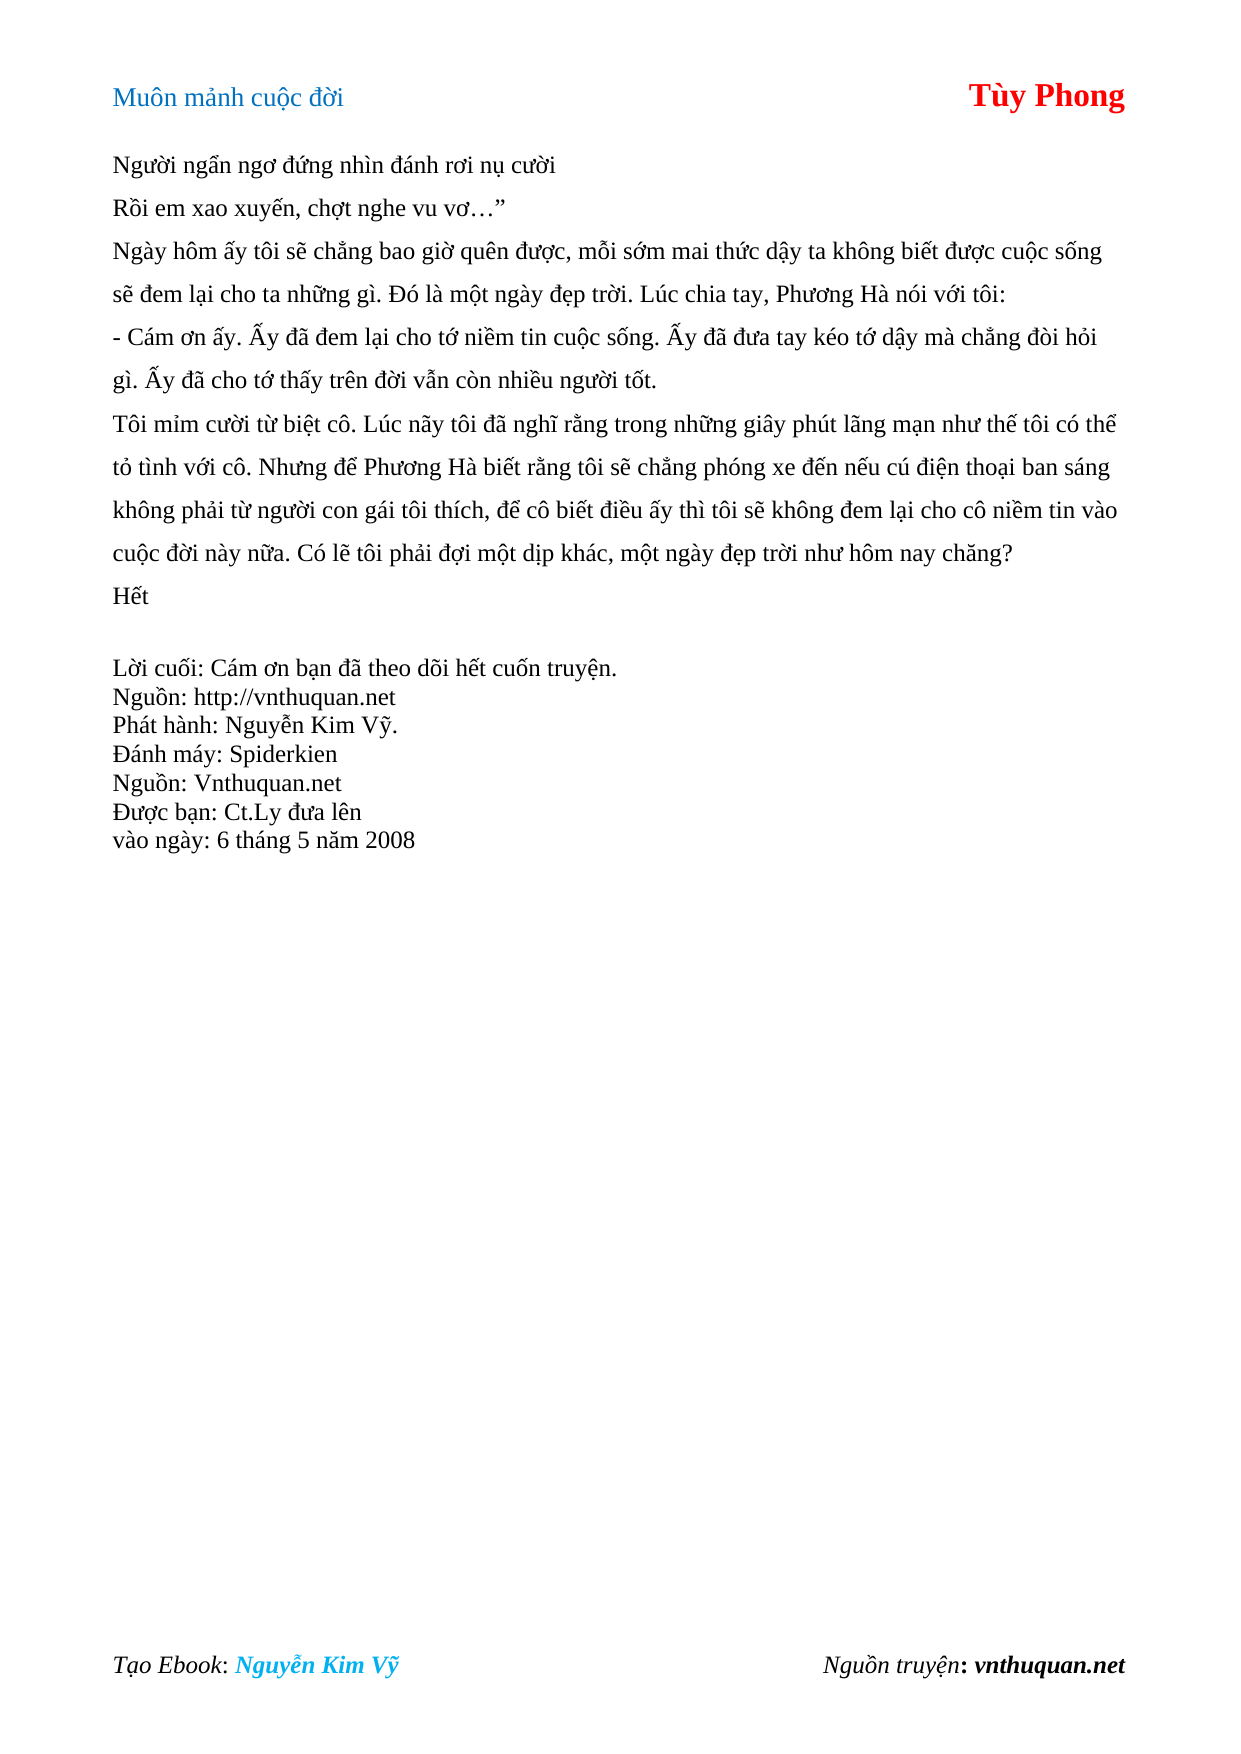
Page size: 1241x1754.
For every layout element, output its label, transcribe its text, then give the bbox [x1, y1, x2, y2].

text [112, 150, 1128, 610]
text Lời cuối: Cám ơn bạn đã theo dõi hết cuốn truyện. Nguồn: http://vnthuquan.net Phát hành: Nguyễn Kim Vỹ. Đánh máy: Spiderkien Nguồn: Vnthuquan.net Được bạn: Ct.Ly đưa lên vào ngày: 6 tháng 5 năm 2008 [112, 624, 1128, 854]
